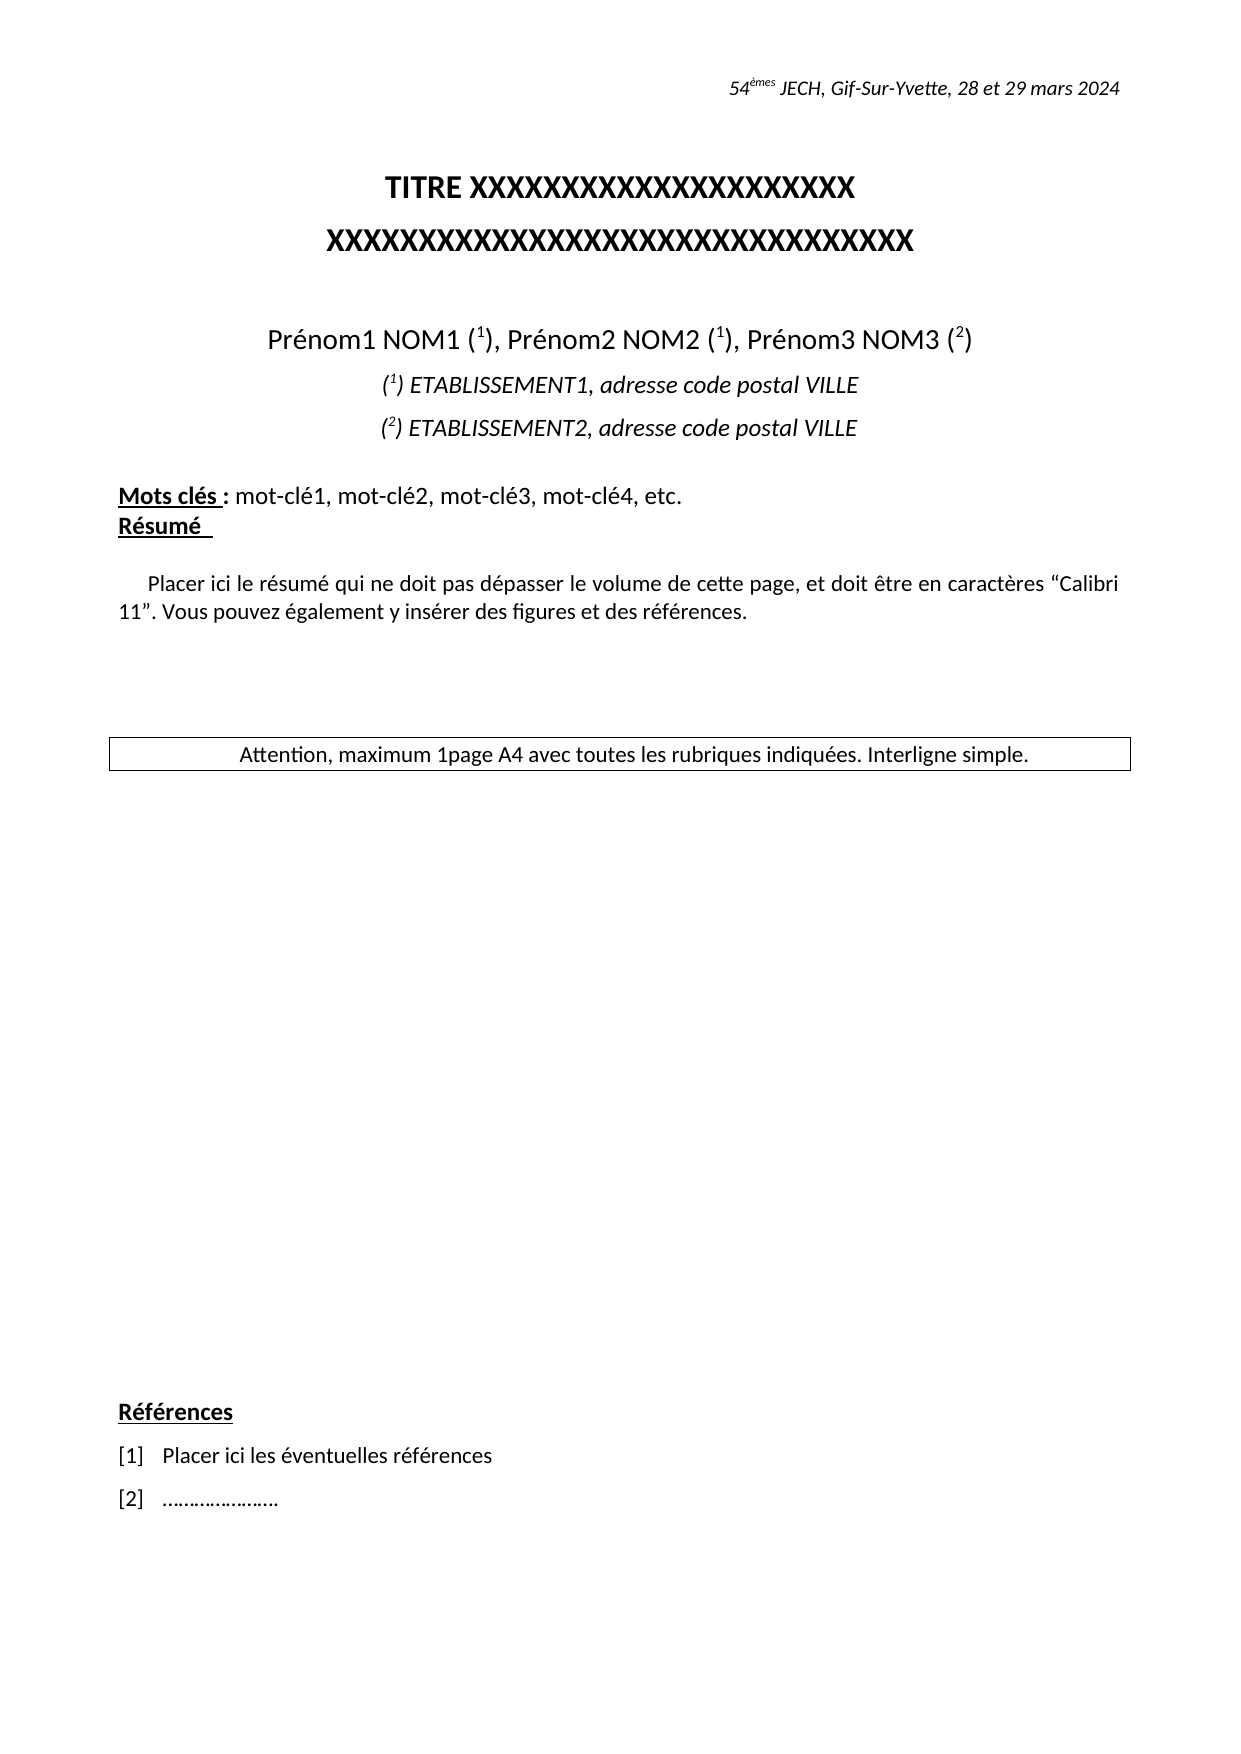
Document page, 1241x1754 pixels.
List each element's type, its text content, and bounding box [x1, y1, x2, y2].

title TITRE XXXXXXXXXXXXXXXXXXXXX [118, 166, 1122, 207]
text Résumé [118, 510, 1122, 541]
subtitle Références [118, 1396, 1122, 1427]
text [2] …………………. [118, 1482, 1122, 1512]
title XXXXXXXXXXXXXXXXXXXXXXXXXXXXXXXX [118, 219, 1122, 260]
text [1] Placer ici les éventuelles références [118, 1439, 1122, 1469]
text Mots clés : mot-clé1, mot-clé2, mot-clé3, mot-clé4, etc. [118, 480, 1122, 510]
text (1) ETABLISSEMENT1, adresse code postal VILLE [118, 369, 1122, 399]
text Attention, maximum 1page A4 avec toutes les rubriques indiquées. Interligne simple. [110, 738, 1130, 770]
text (2) ETABLISSEMENT2, adresse code postal VILLE [118, 412, 1122, 442]
text Placer ici le résumé qui ne doit pas dépasser le volume de cette page, et doit être en caractères “Calibri 11”. Vous pouvez également y insérer des figures et des références. [118, 569, 1122, 625]
text Prénom1 NOM1 (1), Prénom2 NOM2 (1), Prénom3 NOM3 (2) [118, 321, 1122, 356]
